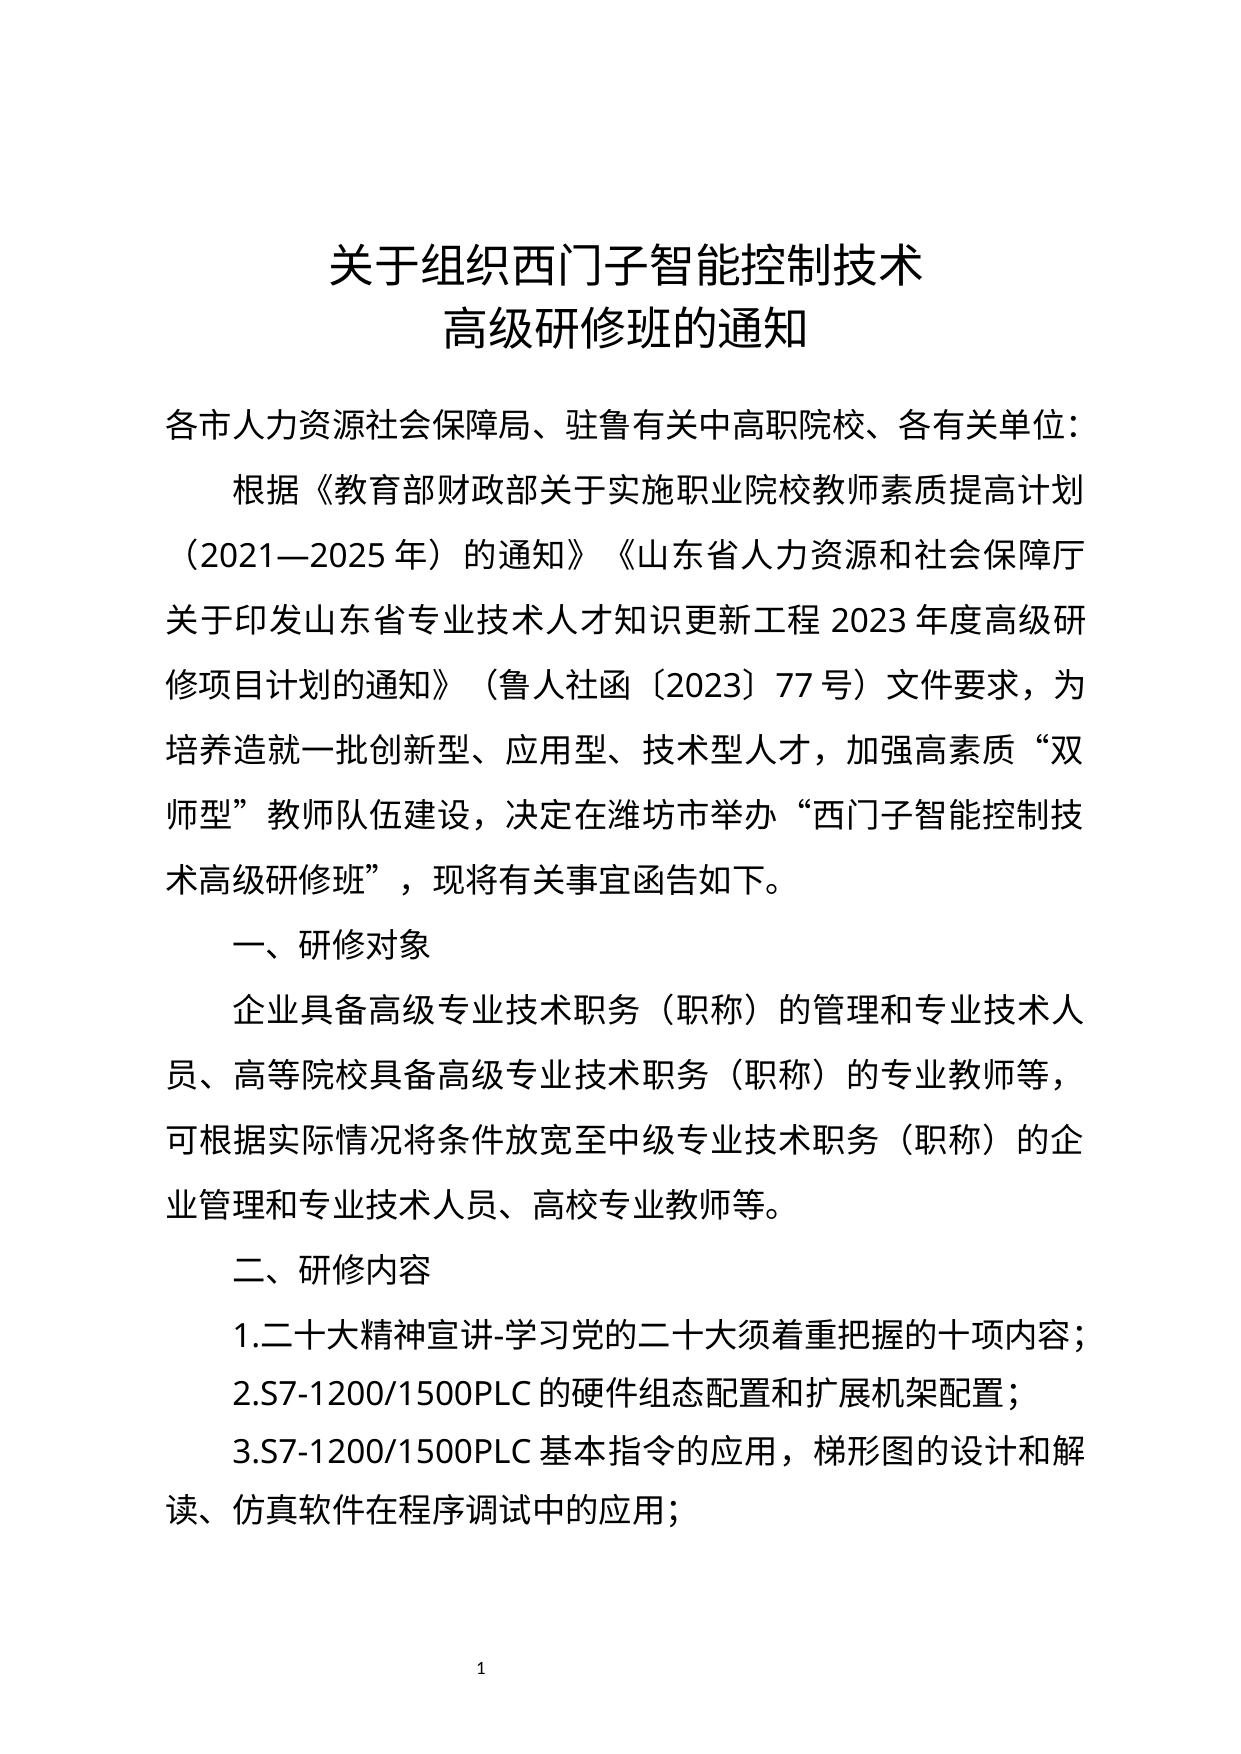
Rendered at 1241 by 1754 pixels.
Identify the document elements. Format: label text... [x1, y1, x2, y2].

text 根据《教育部财政部关于实施职业院校教师素质提高计划（2021—2025年）的通知》《山东省人力资源和社会保障厅关于印发山东省专业技术人才知识更新工程2023年度高级研修项目计划的通知》（鲁人社函〔2023〕77号）文件要求，为培养造就一批创新型、应用型、技术型人才，加强高素质“双师型”教师队伍建设，决定在潍坊市举办“西门子智能控制技术高级研修班”，现将有关事宜函告如下。 [165, 455, 1087, 910]
list 2.S7-1200/1500PLC的硬件组态配置和扩展机架配置； [165, 1359, 1087, 1417]
list 1.二十大精神宣讲-学习党的二十大须着重把握的十项内容； [165, 1300, 1087, 1359]
text 企业具备高级专业技术职务（职称）的管理和专业技术人员、高等院校具备高级专业技术职务（职称）的专业教师等，可根据实际情况将条件放宽至中级专业技术职务（职称）的企业管理和专业技术人员、高校专业教师等。 [165, 975, 1087, 1235]
text 二、研修内容 [165, 1235, 1087, 1300]
text 关于组织西门子智能控制技术 [165, 233, 1087, 295]
text 一、研修对象 [165, 910, 1087, 975]
text 高级研修班的通知 [165, 295, 1087, 358]
list 3.S7-1200/1500PLC基本指令的应用，梯形图的设计和解读、仿真软件在程序调试中的应用； [165, 1417, 1087, 1534]
text 各市人力资源社会保障局、驻鲁有关中高职院校、各有关单位： [165, 390, 1087, 455]
